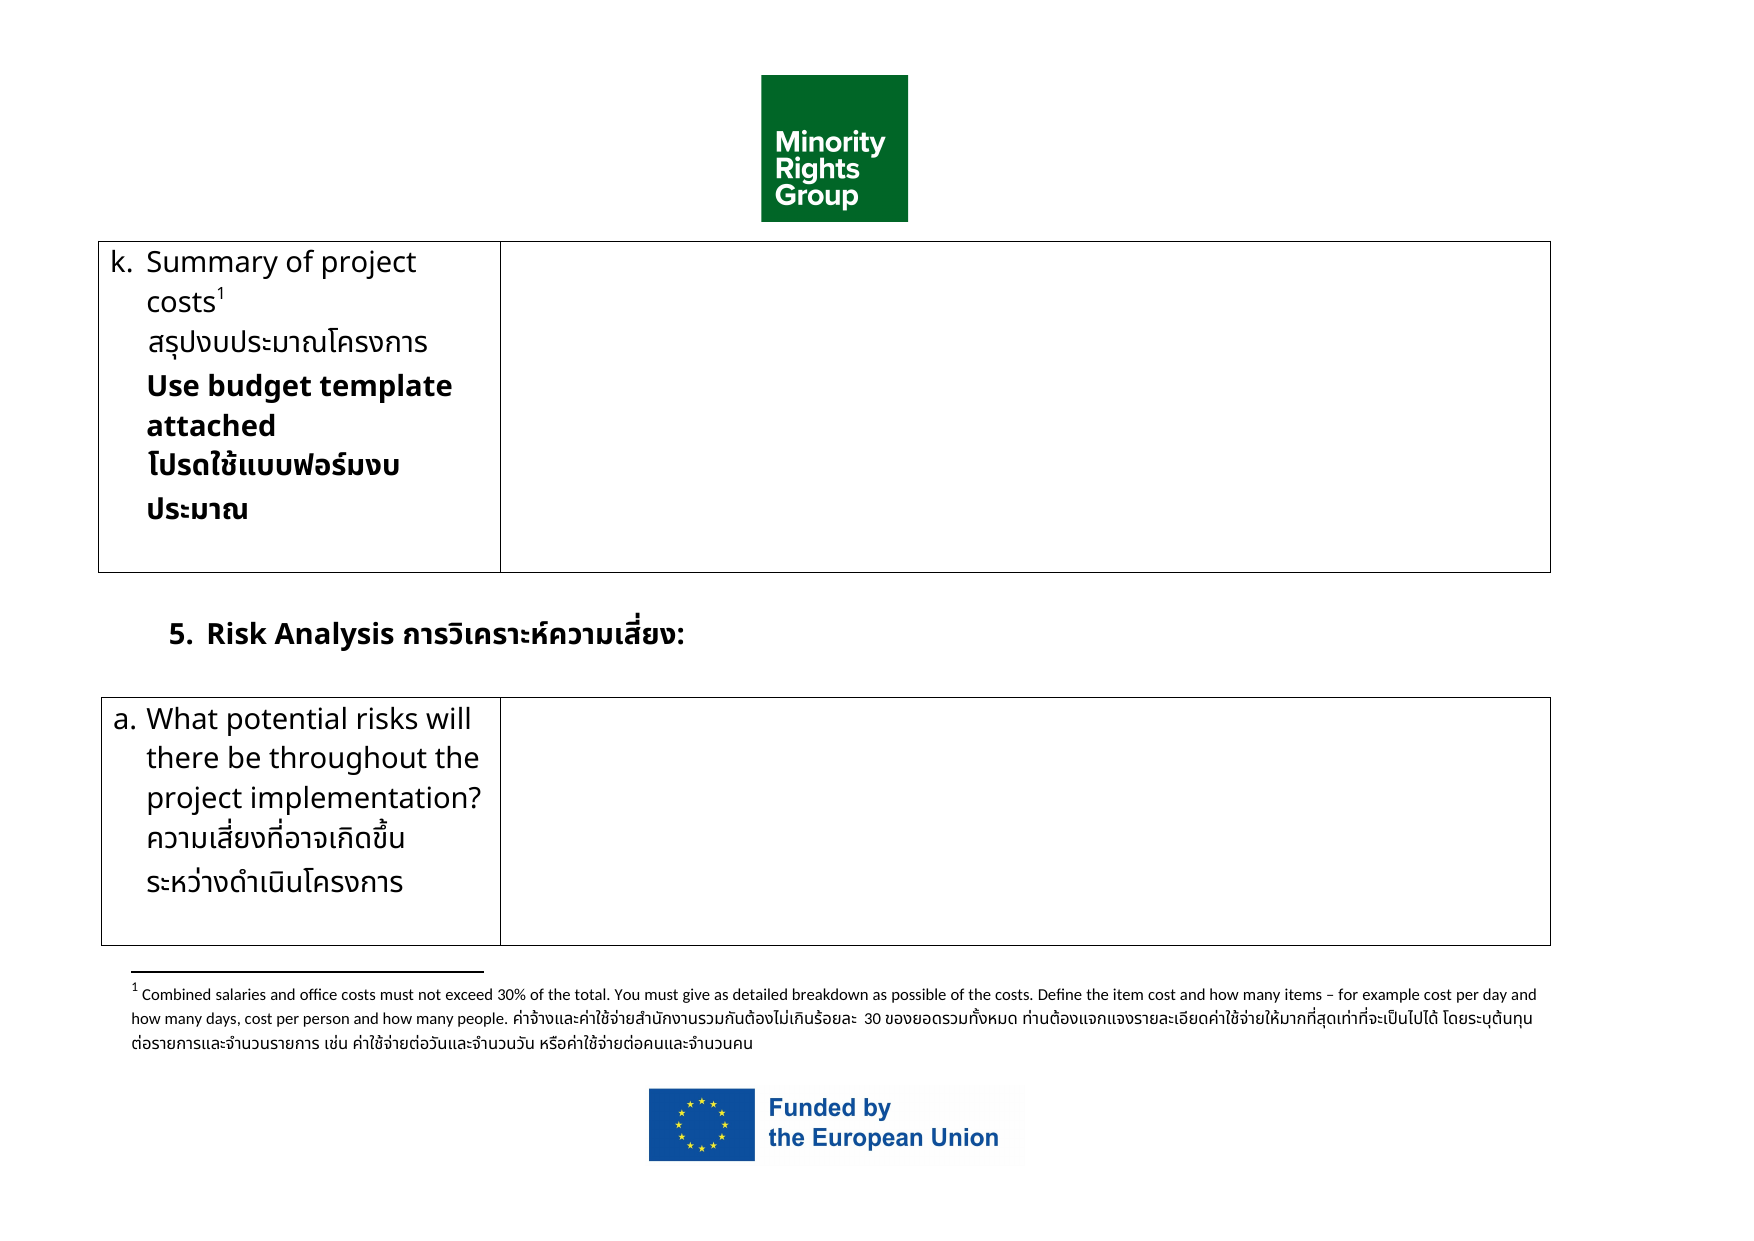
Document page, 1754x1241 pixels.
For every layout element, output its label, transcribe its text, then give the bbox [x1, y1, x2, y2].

table_header [501, 698, 1550, 945]
table_cell [501, 242, 1550, 572]
picture [645, 1085, 1025, 1166]
table_cell Summary of project costs สรุปงบประมาณโครงการ Use budget template attached โปรดใช้แบบฟอร์มงบประมาณ [99, 242, 500, 572]
list Risk Analysis การวิเคราะห์ความเสี่ยง: [169, 613, 1538, 657]
